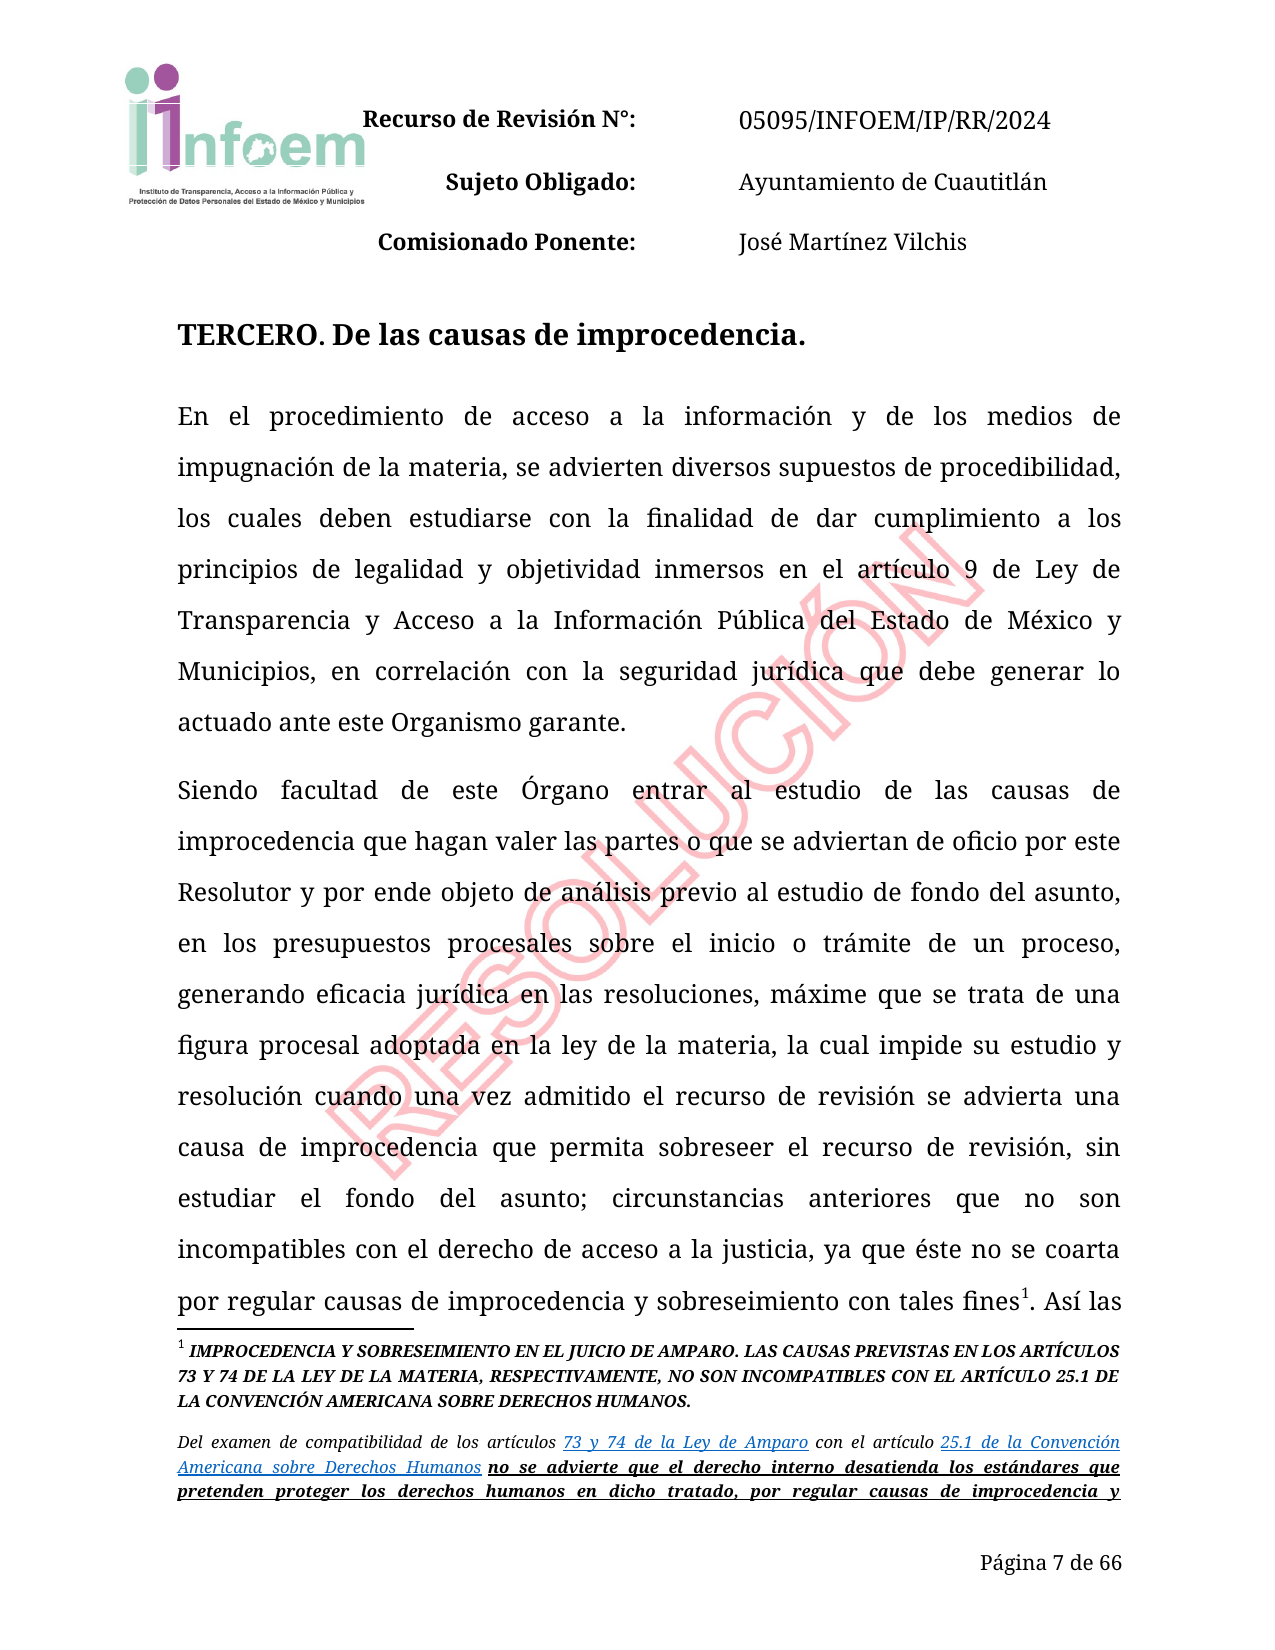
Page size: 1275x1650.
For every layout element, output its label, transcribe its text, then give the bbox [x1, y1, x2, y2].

list En el procedimiento de acceso a la información y de los medios de impugnación de la materia, se advierten diversos supuestos de procedibilidad, los cuales deben estudiarse con la finalidad de dar cumplimiento a los principios de legalidad y objetividad inmersos en el artículo 9 de Ley de Transparencia y Acceso a la Información Pública del Estado de México y Municipios, en correlación con la seguridad jurídica que debe generar lo actuado ante este Organismo garante. [177, 399, 1122, 739]
list TERCERO. De las causas de improcedencia. [177, 314, 1122, 354]
picture [6, 3, 1271, 1650]
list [177, 773, 1122, 1317]
